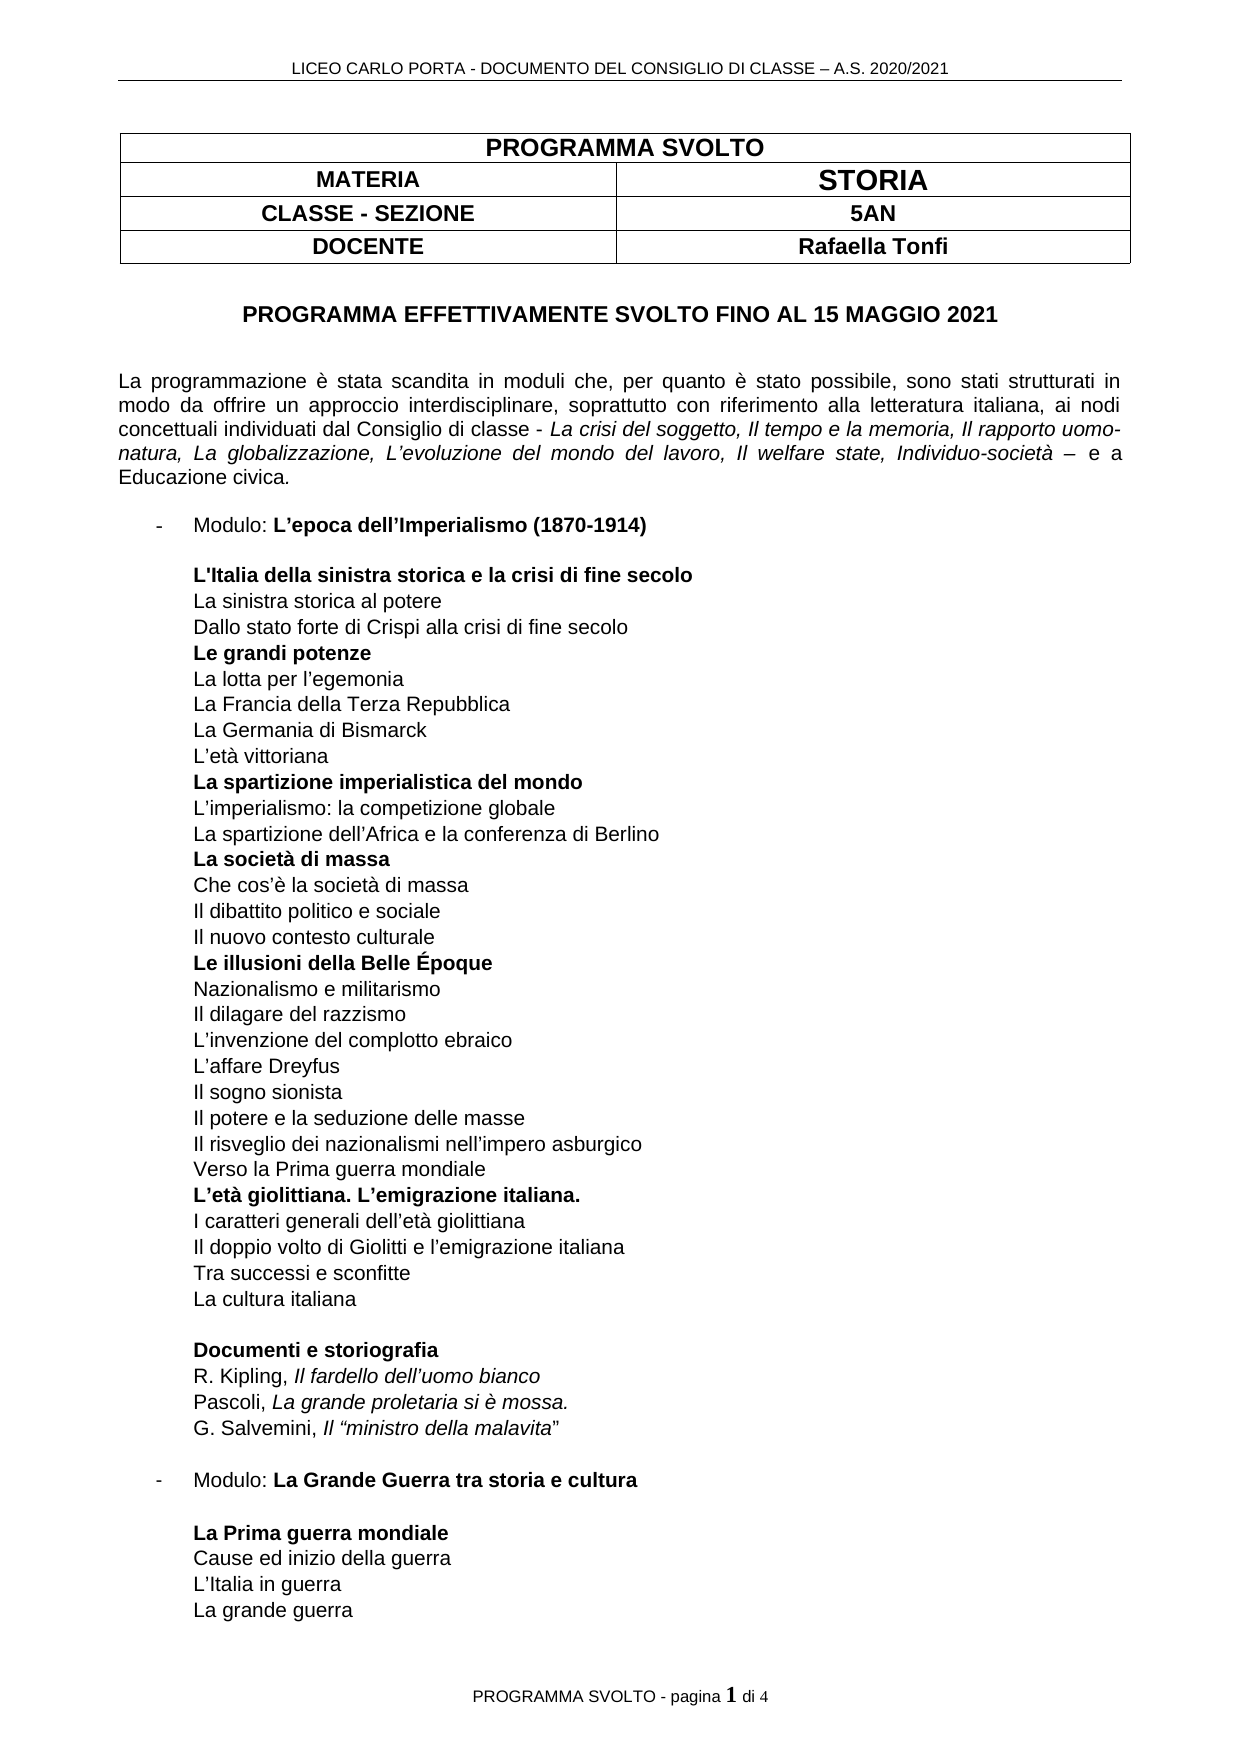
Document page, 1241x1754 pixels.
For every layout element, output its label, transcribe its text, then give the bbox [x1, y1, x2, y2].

text La sinistra storica al potere [193, 589, 1122, 613]
text Nazionalismo e militarismo [193, 976, 1122, 1000]
text Verso la Prima guerra mondiale [193, 1157, 1122, 1181]
text La Francia della Terza Repubblica [193, 692, 1122, 716]
text Il dilagare del razzismo [193, 1002, 1122, 1026]
text Il risveglio dei nazionalismi nell’impero asburgico [193, 1131, 1122, 1155]
text I caratteri generali dell’età giolittiana [193, 1209, 1122, 1233]
text L’Italia in guerra [193, 1572, 1122, 1596]
text Il potere e la seduzione delle masse [193, 1106, 1122, 1129]
text Che cos’è la società di massa [193, 873, 1122, 897]
table_header PROGRAMMA SVOLTO [121, 134, 1130, 162]
text Le illusioni della Belle Époque [193, 951, 1122, 974]
text L’imperialismo: la competizione globale [193, 796, 1122, 819]
text Il doppio volto di Giolitti e l’emigrazione italiana [193, 1235, 1122, 1259]
text La spartizione imperialistica del mondo [193, 770, 1122, 794]
list Modulo: La Grande Guerra tra storia e cultura [156, 1467, 1122, 1493]
table_cell MATERIA [121, 163, 616, 196]
text G. Salvemini, Il “ministro della malavita” [193, 1416, 1122, 1439]
text L’età giolittiana. L’emigrazione italiana. [193, 1183, 1122, 1207]
text Dallo stato forte di Crispi alla crisi di fine secolo [193, 615, 1122, 639]
text La lotta per l’egemonia [193, 666, 1122, 690]
table_cell STORIA [617, 163, 1130, 196]
table_cell DOCENTE [121, 231, 616, 263]
text La Prima guerra mondiale [193, 1520, 1122, 1544]
text Le grandi potenze [193, 641, 1122, 664]
table_cell Rafaella Tonfi [617, 231, 1130, 263]
text L'Italia della sinistra storica e la crisi di fine secolo [193, 563, 1122, 587]
text La cultura italiana [193, 1286, 1122, 1310]
table_cell 5AN [617, 197, 1130, 229]
text Il nuovo contesto culturale [193, 925, 1122, 949]
text La Germania di Bismarck [193, 718, 1122, 742]
text Cause ed inizio della guerra [193, 1546, 1122, 1570]
text La grande guerra [193, 1598, 1122, 1622]
text Tra successi e sconfitte [193, 1261, 1122, 1284]
table_cell CLASSE - SEZIONE [121, 197, 616, 229]
text R. Kipling, Il fardello dell’uomo bianco [193, 1364, 1122, 1388]
text La programmazione è stata scandita in moduli che, per quanto è stato possibile, sono stati strutturati in modo da offrire un approccio interdisciplinare, soprattutto con riferimento alla letteratura italiana, ai nodi concettuali individuati dal Consiglio di classe - La crisi del soggetto, Il tempo e la memoria, Il rapporto uomo-natura, La globalizzazione, L’evoluzione del mondo del lavoro, Il welfare state, Individuo-società – e a Educazione civica. [118, 369, 1122, 489]
text L’invenzione del complotto ebraico [193, 1028, 1122, 1052]
text Documenti e storiografia [193, 1338, 1122, 1362]
list Modulo: L’epoca dell’Imperialismo (1870-1914) [156, 513, 1122, 537]
text La società di massa [193, 847, 1122, 871]
text Il dibattito politico e sociale [193, 899, 1122, 923]
text Pascoli, La grande proletaria si è mossa. [193, 1390, 1122, 1414]
text L’affare Dreyfus [193, 1054, 1122, 1078]
subtitle PROGRAMMA EFFETTIVAMENTE SVOLTO FINO AL 15 MAGGIO 2021 [118, 301, 1122, 327]
text Il sogno sionista [193, 1080, 1122, 1104]
text L’età vittoriana [193, 744, 1122, 768]
text La spartizione dell’Africa e la conferenza di Berlino [193, 821, 1122, 845]
